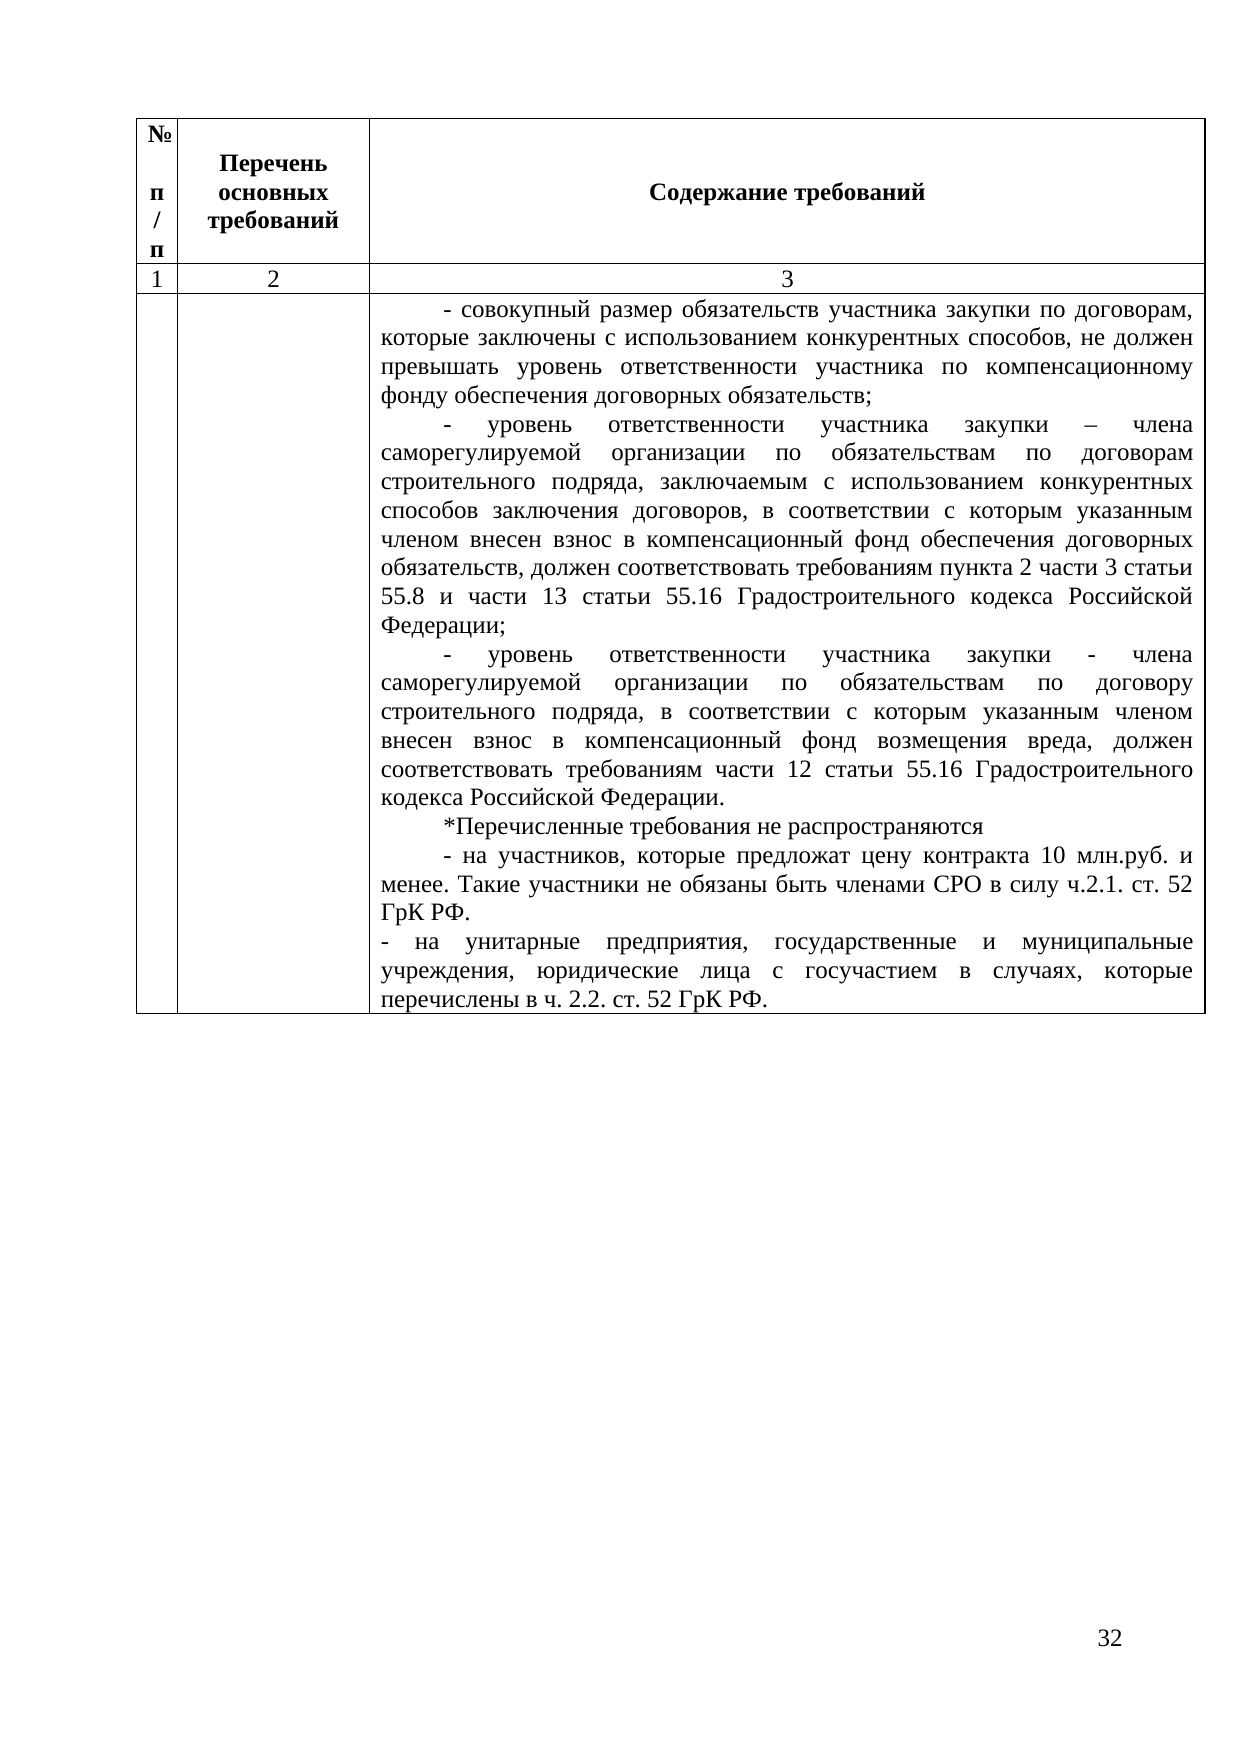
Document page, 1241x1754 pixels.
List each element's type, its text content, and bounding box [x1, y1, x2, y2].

table_header Содержание требований [370, 119, 1204, 263]
table_cell 3 [370, 264, 1204, 293]
table_cell [137, 294, 177, 1012]
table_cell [178, 294, 369, 1012]
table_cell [370, 294, 1204, 1012]
table_cell 2 [178, 264, 369, 293]
table_header № п/п [137, 119, 177, 263]
table_cell 1 [137, 264, 177, 293]
table_header Перечень основных требований [178, 119, 369, 263]
